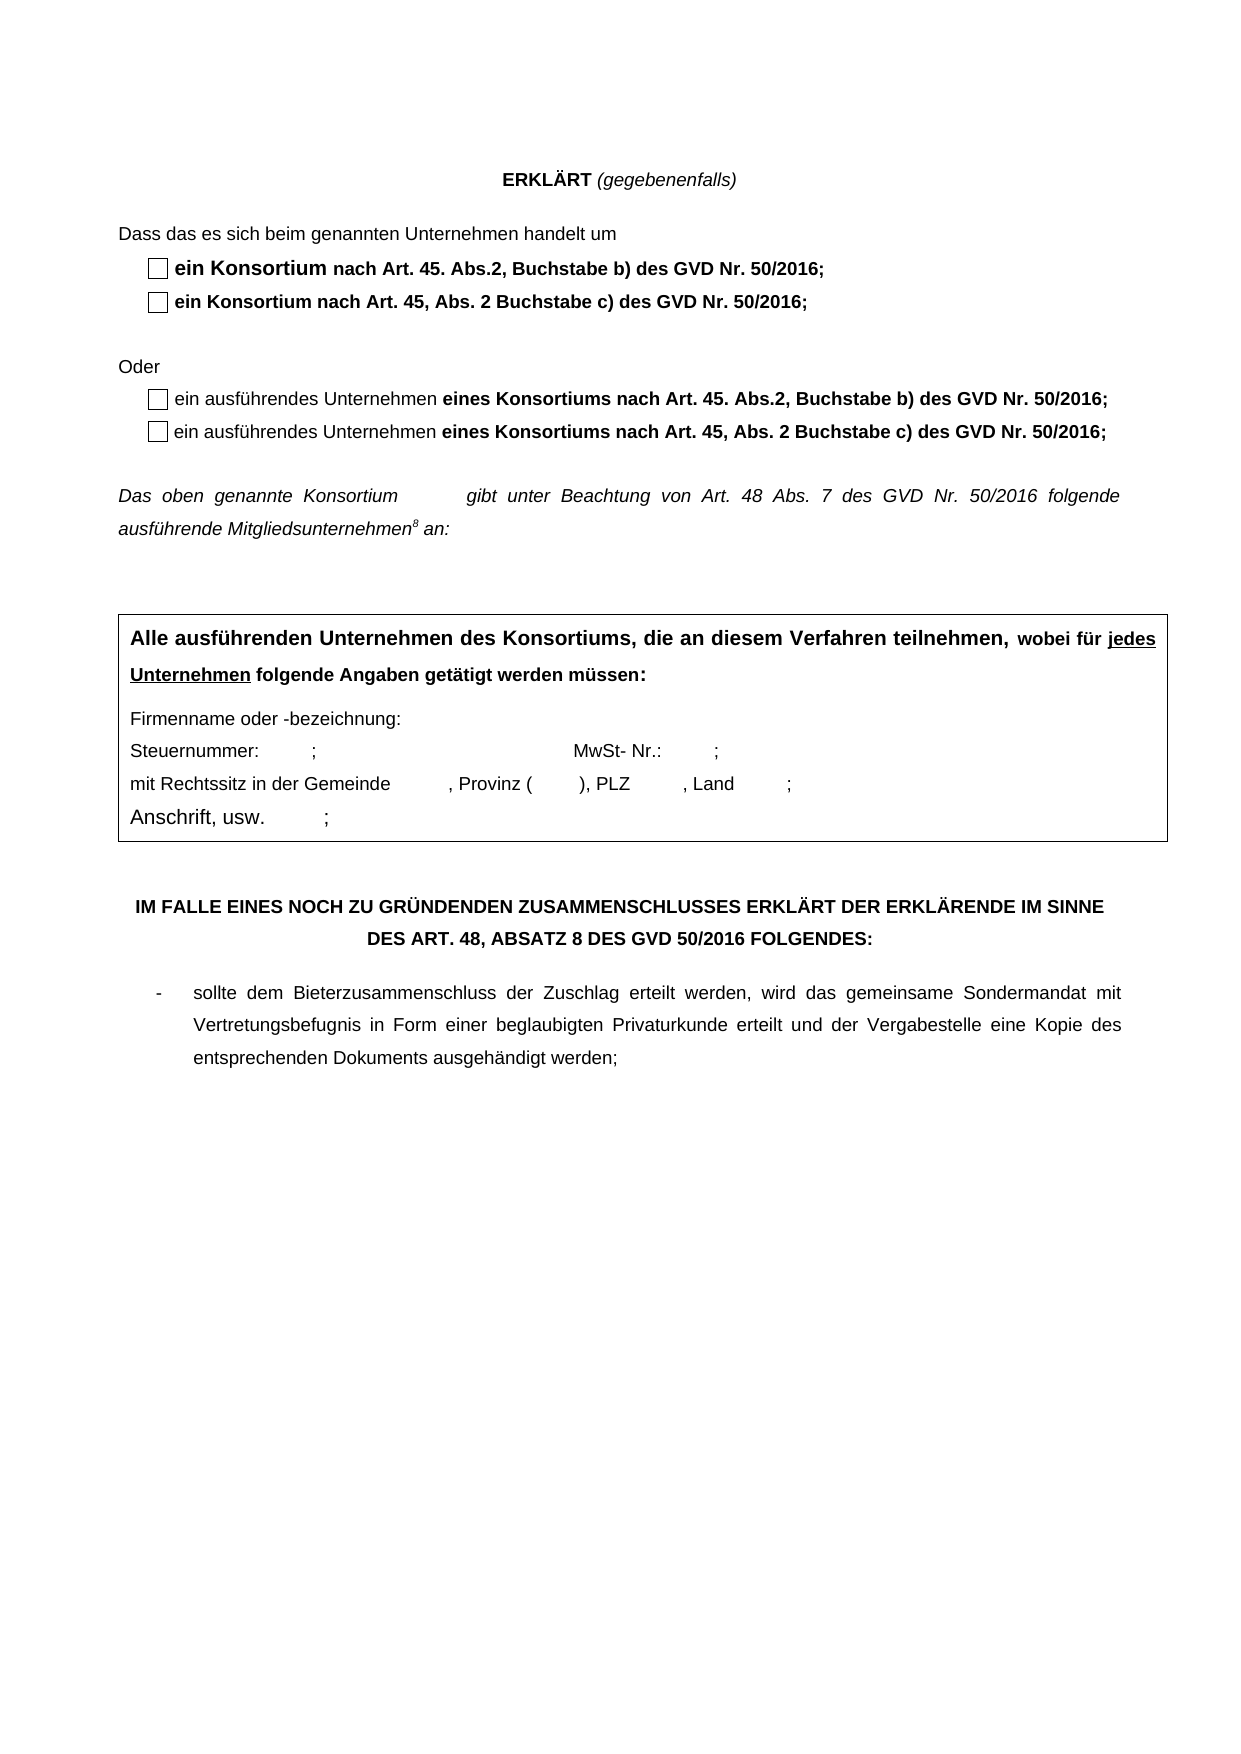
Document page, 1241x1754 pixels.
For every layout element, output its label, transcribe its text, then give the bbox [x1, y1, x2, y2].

text Oder [118, 356, 1122, 377]
text ein Konsortium nach Art. 45. Abs.2, Buchstabe b) des GVD Nr. 50/2016; [147, 255, 1122, 279]
text ERKLÄRT (gegebenenfalls) [118, 169, 1122, 191]
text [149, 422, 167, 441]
text IM FALLE EINES NOCH ZU GRÜNDENDEN ZUSAMMENSCHLUSSES ERKLÄRT DER ERKLÄRENDE IM SINNE DES ART. 48, ABSATZ 8 DES GVD 50/2016 FOLGENDES: [118, 896, 1122, 949]
text Dass das es sich beim genannten Unternehmen handelt um [118, 223, 1122, 245]
table_header Alle ausführenden Unternehmen des Konsortiums, die an diesem Verfahren teilnehmen, wobei für jedes Unternehmen folgende Angaben getätigt werden müssen: Firmenname oder -bezeichnung: Steuernummer: ; MwSt- Nr.: ; mit Rechtssitz in der Gemeinde , Provinz ( ), PLZ , Land ; Anschrift, usw. ; [119, 615, 1167, 841]
text Das oben genannte Konsortium gibt unter Beachtung von Art. 48 Abs. 7 des GVD Nr. 50/2016 folgende ausführende Mitgliedsunternehmen an: [118, 485, 1122, 539]
text ein ausführendes Unternehmen eines Konsortiums nach Art. 45. Abs.2, Buchstabe b) des GVD Nr. 50/2016; [147, 388, 1122, 410]
list sollte dem Bieterzusammenschluss der Zuschlag erteilt werden, wird das gemeinsame Sondermandat mit Vertretungsbefugnis in Form einer beglaubigten Privaturkunde erteilt und der Vergabestelle eine Kopie des entsprechenden Dokuments ausgehändigt werden; [156, 982, 1122, 1068]
text ein ausführendes Unternehmen eines Konsortiums nach Art. 45, Abs. 2 Buchstabe c) des GVD Nr. 50/2016; [168, 421, 1122, 442]
text ein Konsortium nach Art. 45, Abs. 2 Buchstabe c) des GVD Nr. 50/2016; [147, 291, 1122, 313]
